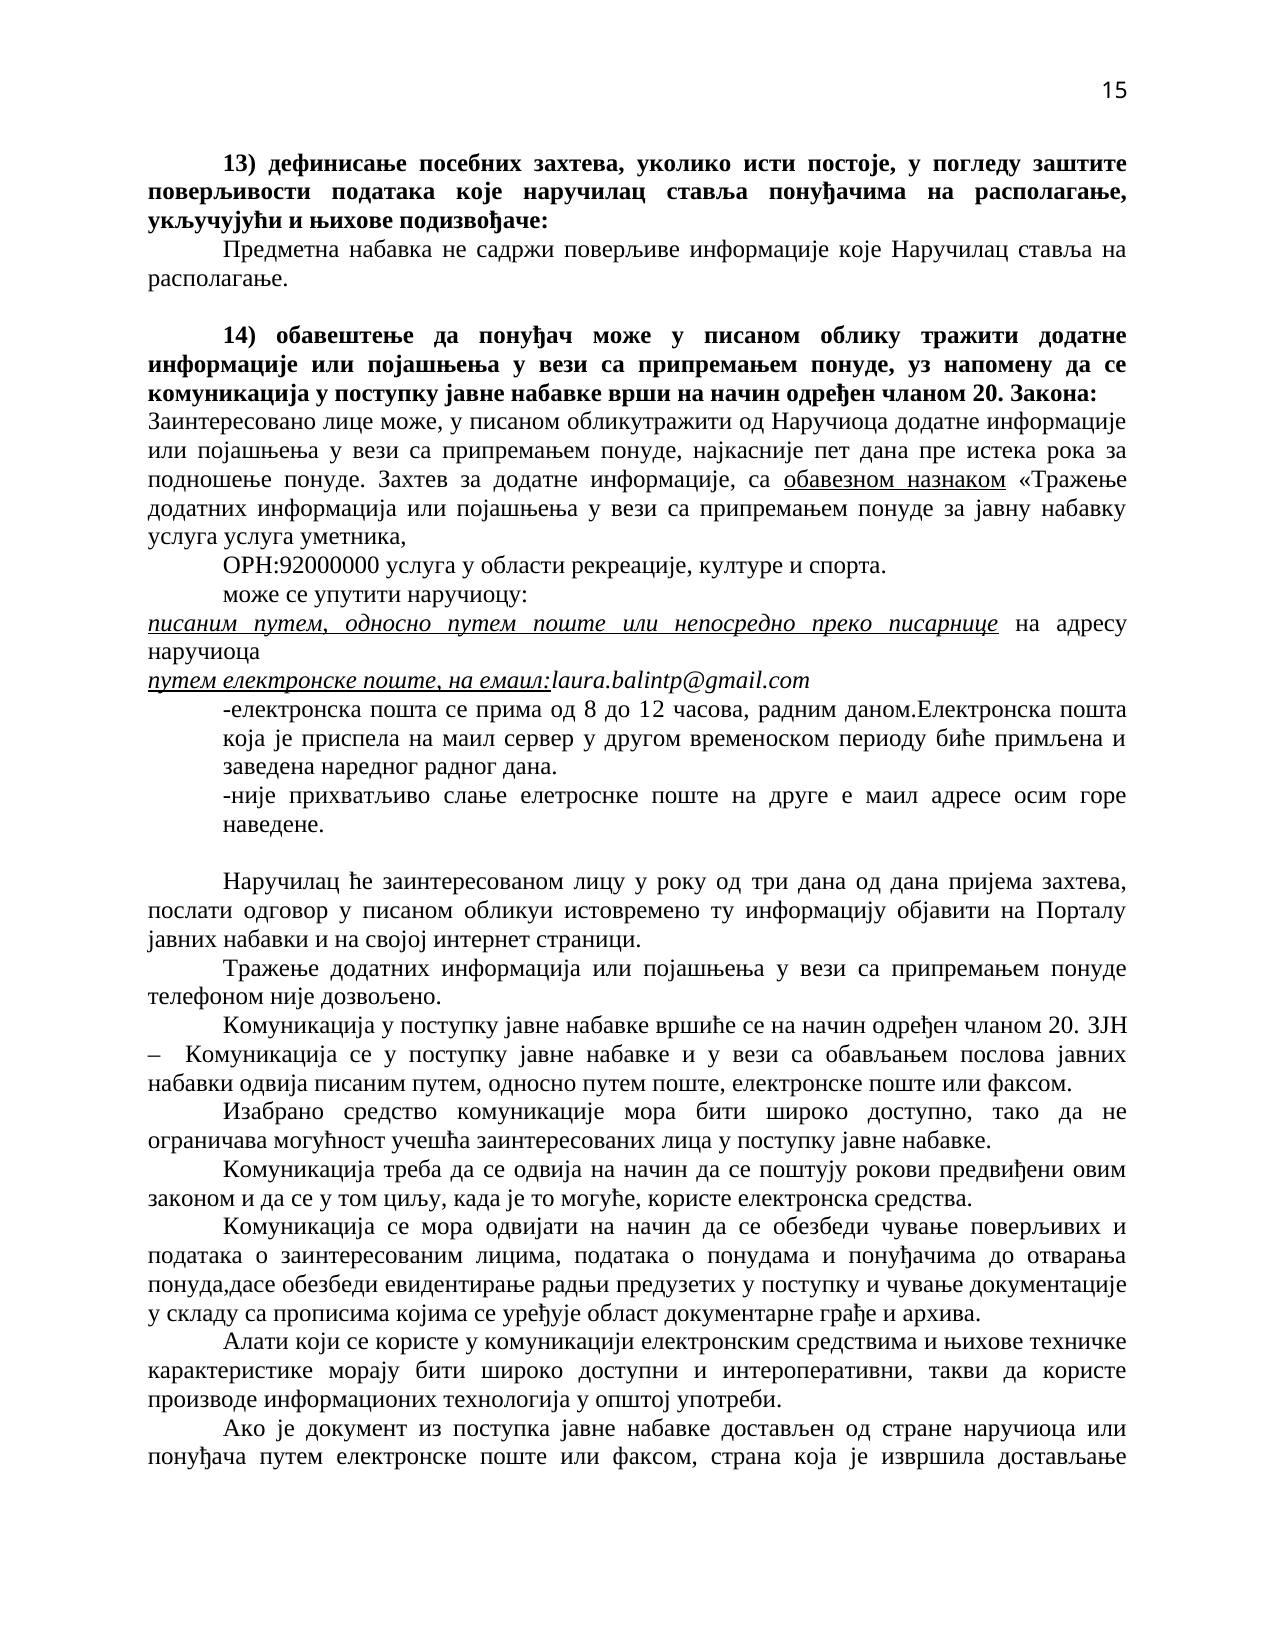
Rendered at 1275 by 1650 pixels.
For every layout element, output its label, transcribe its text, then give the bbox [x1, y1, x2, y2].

text путем електронске поште, на емаил:laura.balintp@gmail.com [148, 665, 1127, 694]
text може се упутити наручиоцу: [148, 579, 1127, 608]
text Наручилац ће заинтересованом лицу у року од три дана од дана пријема захтева, послати одговор у писаном обликуи истовремено ту информацију објавити на Порталу јавних набавки и на својој интернет страници. [148, 866, 1127, 953]
text 14) обавештење да понуђач може у писаном облику тражити додатне информације или појашњења у вези са припремањем понуде, уз напомену да се комуникација у поступку јавне набавке врши на начин одређен чланом 20. Закона: [148, 320, 1127, 406]
text 13) дефинисање посебних захтева, уколико исти постоје, у погледу заштите поверљивости података које наручилац ставља понуђачима на располагање, укључујући и њихове подизвођаче: [148, 148, 1127, 234]
text писаним путем, односно путем поште или непосредно преко писарнице на адресу наручиоца [148, 608, 1127, 665]
text -није прихватљиво слање елетроснке поште на друге е маил адресе осим горе наведене. [223, 780, 1127, 838]
text Алати који се користе у комуникацији електронским средствима и њихове техничке карактеристике морају бити широко доступни и интероперативни, такви да користе производе информационих технологија у општој употреби. [148, 1326, 1127, 1413]
text Изабрано средство комуникације мора бити широко доступно, тако да не ограничава могућност учешћа заинтересованих лица у поступку јавне набавке. [148, 1096, 1127, 1154]
text Тражење додатних информација или појашњења у вези са припремањем понуде телефоном није дозвољено. [148, 953, 1127, 1010]
text Комуникација у поступку јавне набавке вршиће се на начин одређен чланом 20. ЗЈН – Комуникација се у поступку јавне набавке и у вези са обављањем послова јавних набавки одвија писаним путем, односно путем поште, електронске поште или факсом. [148, 1010, 1127, 1096]
text Предметна набавка не садржи поверљиве информације које Наручилац ставља на располагање. [148, 234, 1127, 291]
text Комуникација се мора одвијати на начин да се обезбеди чување поверљивих и података о заинтересованим лицима, података о понудама и понуђачима до отварања понуда,дасе обезбеди евидентирање радњи предузетих у поступку и чување документације у складу са прописима којима се уређује област документарне грађе и архива. [148, 1211, 1127, 1326]
text Заинтересовано лице може, у писаном обликутражити од Наручиоца додатне информације или појашњења у вези са припремањем понуде, најкасније пет дана пре истека рока за подношење понуде. Захтев за додатне информације, са обавезном назнаком «Тражење додатних информација или појашњења у вези са припремањем понуде за јавну набавку услуга услуга уметника, [148, 406, 1127, 550]
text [148, 1413, 1127, 1470]
text Комуникација треба да се одвија на начин да се поштују рокови предвиђени овим законом и да се у том циљу, када је то могуће, користе електронска средства. [148, 1154, 1127, 1211]
text -електронска пошта се прима од 8 до 12 часова, радним даном.Електронска пошта која је приспела на маил сервер у другом временоском периоду биће примљена и заведена наредног радног дана. [223, 694, 1127, 780]
text ОРН:92000000 услуга у области рекреације, културе и спорта. [148, 550, 1127, 579]
